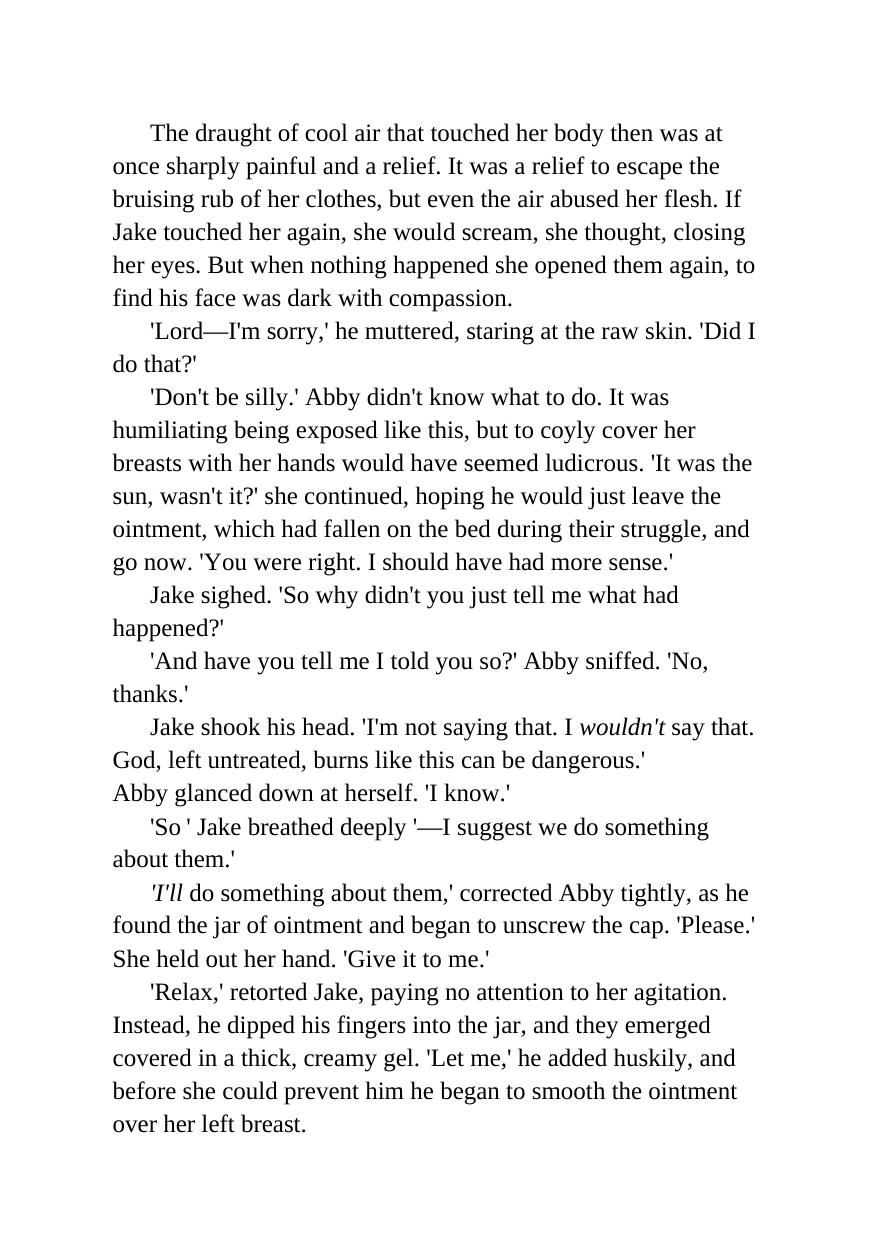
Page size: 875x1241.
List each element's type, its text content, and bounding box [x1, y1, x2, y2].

text 'So ' Jake breathed deeply '—I suggest we do something about them.' [112, 812, 762, 873]
text 'Don't be silly.' Abby didn't know what to do. It was humiliating being exposed like this, but to coyly cover her breasts with her hands would have seemed ludicrous. 'It was the sun, wasn't it?' she continued, hoping he would just leave the ointment, which had fallen on the bed during their struggle, and go now. 'You were right. I should have had more sense.' [112, 382, 762, 576]
text The draught of cool air that touched her body then was at once sharply painful and a relief. It was a relief to escape the bruising rub of her clothes, but even the air abused her flesh. If Jake touched her again, she would scream, she thought, closing her eyes. But when nothing happened she opened them again, to find his face was dark with compassion. [112, 118, 762, 312]
text Abby glanced down at herself. 'I know.' [112, 778, 762, 807]
text Jake shook his head. 'I'm not saying that. I wouldn't say that. God, left untreated, burns like this can be dangerous.' [112, 712, 762, 774]
text 'And have you tell me I told you so?' Abby sniffed. 'No, thanks.' [112, 646, 762, 708]
text 'I'll do something about them,' corrected Abby tightly, as he found the jar of ointment and began to unscrew the cap. 'Please.' She held out her hand. 'Give it to me.' [112, 878, 762, 972]
text 'Relax,' retorted Jake, paying no attention to her agitation. Instead, he dipped his fingers into the jar, and they emerged covered in a thick, creamy gel. 'Let me,' he added huskily, and before she could prevent him he began to smooth the ointment over her left breast. [112, 977, 762, 1137]
text Jake sighed. 'So why didn't you just tell me what had happened?' [112, 580, 762, 642]
text 'Lord—I'm sorry,' he muttered, staring at the raw skin. 'Did I do that?' [112, 316, 762, 378]
